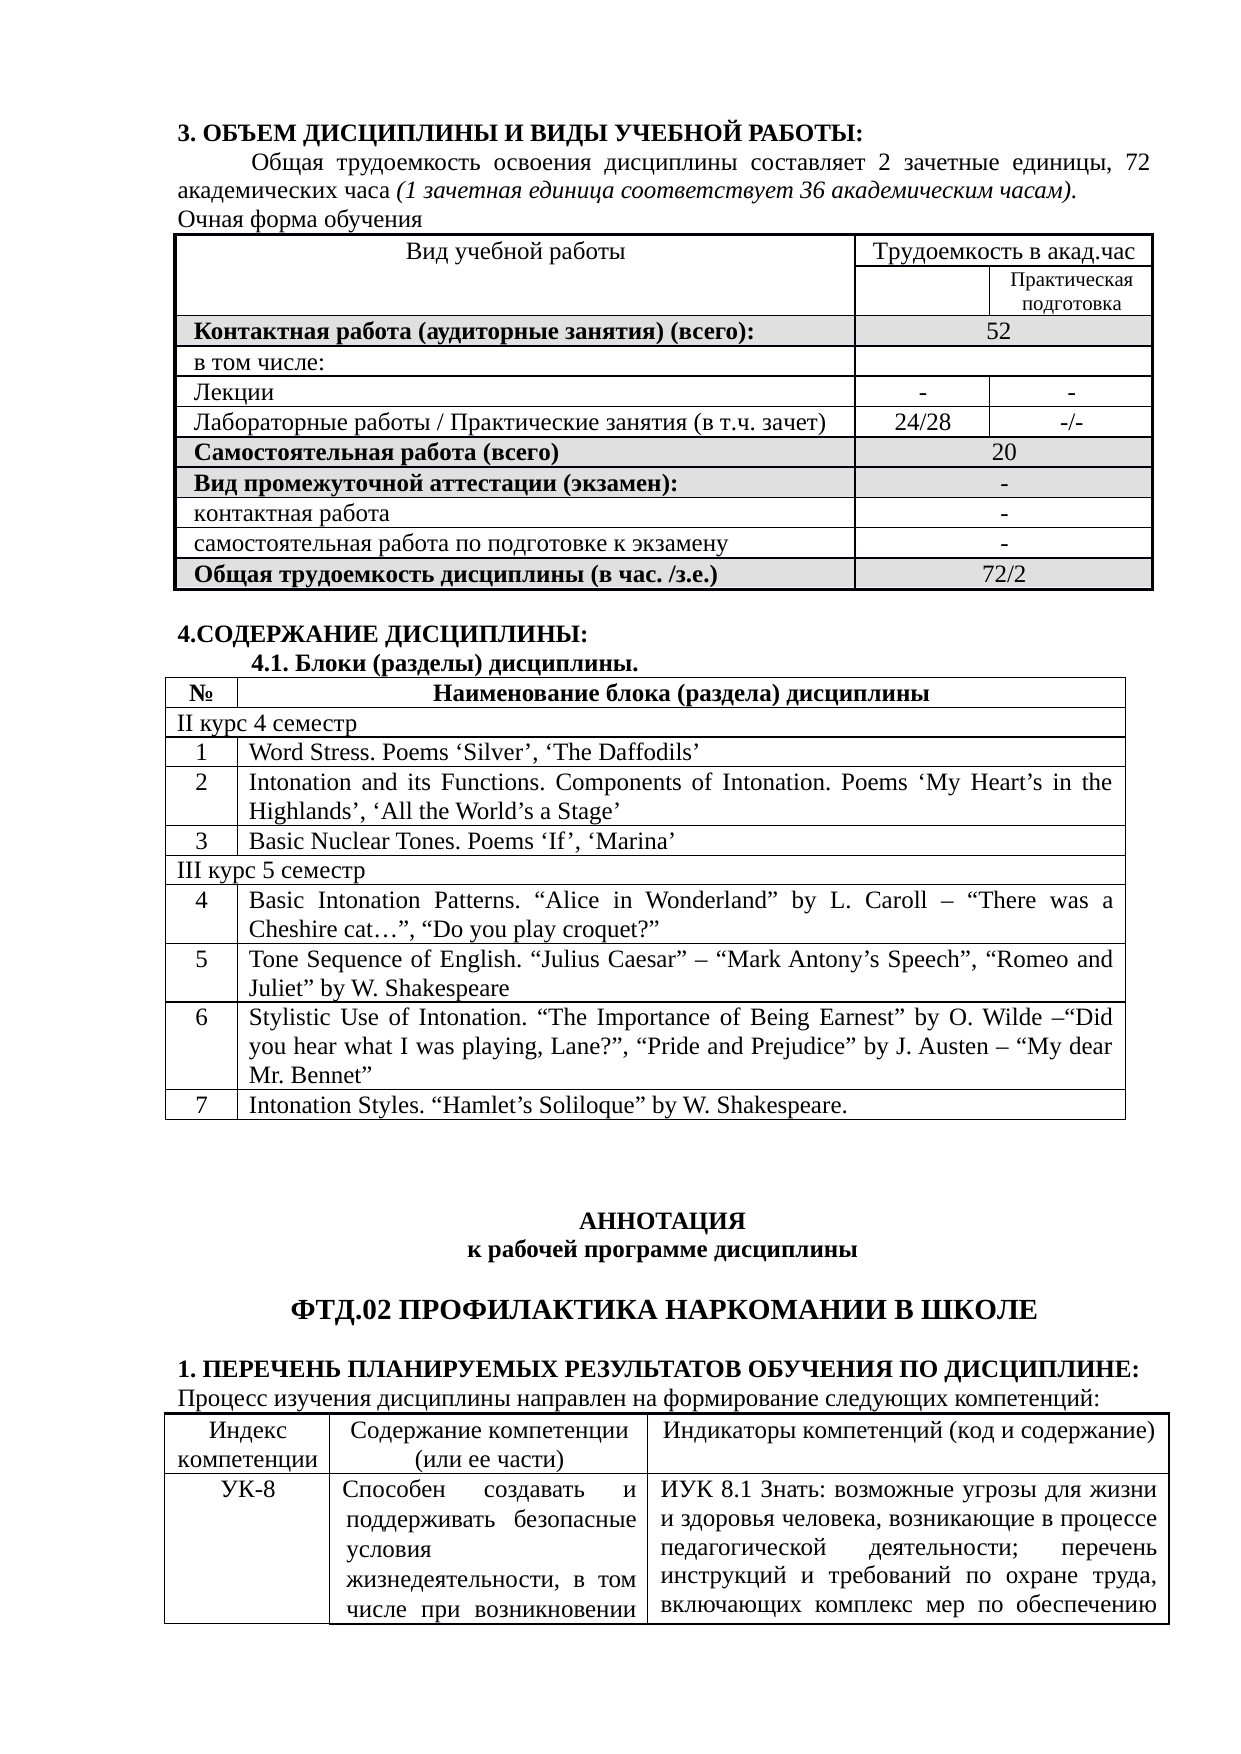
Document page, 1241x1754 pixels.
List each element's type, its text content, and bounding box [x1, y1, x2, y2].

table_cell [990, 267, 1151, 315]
text Очная форма обучения [177, 204, 1152, 233]
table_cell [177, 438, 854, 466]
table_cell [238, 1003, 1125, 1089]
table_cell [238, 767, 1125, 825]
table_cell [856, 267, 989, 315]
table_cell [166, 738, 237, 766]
text к рабочей программе дисциплины [173, 1234, 1152, 1263]
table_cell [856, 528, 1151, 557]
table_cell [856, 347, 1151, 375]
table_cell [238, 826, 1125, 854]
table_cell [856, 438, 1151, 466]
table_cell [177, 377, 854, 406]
text 1. ПЕРЕЧЕНЬ ПЛАНИРУЕМЫХ РЕЗУЛЬТАТОВ ОБУЧЕНИЯ ПО ДИСЦИПЛИНЕ: [177, 1354, 1152, 1383]
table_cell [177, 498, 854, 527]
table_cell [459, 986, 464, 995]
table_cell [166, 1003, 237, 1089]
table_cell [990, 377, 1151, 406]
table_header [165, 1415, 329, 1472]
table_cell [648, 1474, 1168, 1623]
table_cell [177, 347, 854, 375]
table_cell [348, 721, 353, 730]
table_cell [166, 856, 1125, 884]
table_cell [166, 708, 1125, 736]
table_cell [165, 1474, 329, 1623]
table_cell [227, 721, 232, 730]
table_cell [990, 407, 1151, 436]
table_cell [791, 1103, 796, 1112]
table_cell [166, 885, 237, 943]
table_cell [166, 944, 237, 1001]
text 4.1. Блоки (разделы) дисциплины. [177, 648, 1152, 677]
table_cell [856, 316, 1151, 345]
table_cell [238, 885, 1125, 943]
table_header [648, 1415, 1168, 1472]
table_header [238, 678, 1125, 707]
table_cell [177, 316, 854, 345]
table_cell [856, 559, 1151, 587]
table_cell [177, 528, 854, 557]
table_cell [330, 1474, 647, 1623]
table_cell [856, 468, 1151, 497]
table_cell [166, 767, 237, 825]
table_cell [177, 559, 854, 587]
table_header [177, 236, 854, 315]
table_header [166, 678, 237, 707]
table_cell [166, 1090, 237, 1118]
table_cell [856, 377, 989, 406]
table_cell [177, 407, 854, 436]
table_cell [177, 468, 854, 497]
text Общая трудоемкость освоения дисциплины составляет 2 зачетные единицы, 72 академических часа (1 зачетная единица соответствует 36 академическим часам). [177, 147, 1152, 204]
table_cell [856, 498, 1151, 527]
text 4.СОДЕРЖАНИЕ ДИСЦИПЛИНЫ: [177, 619, 1152, 648]
text 3. Объем дисциплины и виды учебной работы: [177, 118, 1152, 147]
subtitle ФТД.02 ПРОФИЛАКТИКА НАРКОМАНИИ В ШКОЛЕ [177, 1292, 1152, 1326]
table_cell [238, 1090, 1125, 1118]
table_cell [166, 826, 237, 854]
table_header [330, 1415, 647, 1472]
text АННОТАЦИЯ [173, 1206, 1152, 1234]
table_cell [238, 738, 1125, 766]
text Процесс изучения дисциплины направлен на формирование следующих компетенций: [177, 1383, 1152, 1412]
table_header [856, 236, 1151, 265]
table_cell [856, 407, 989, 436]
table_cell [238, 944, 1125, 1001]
